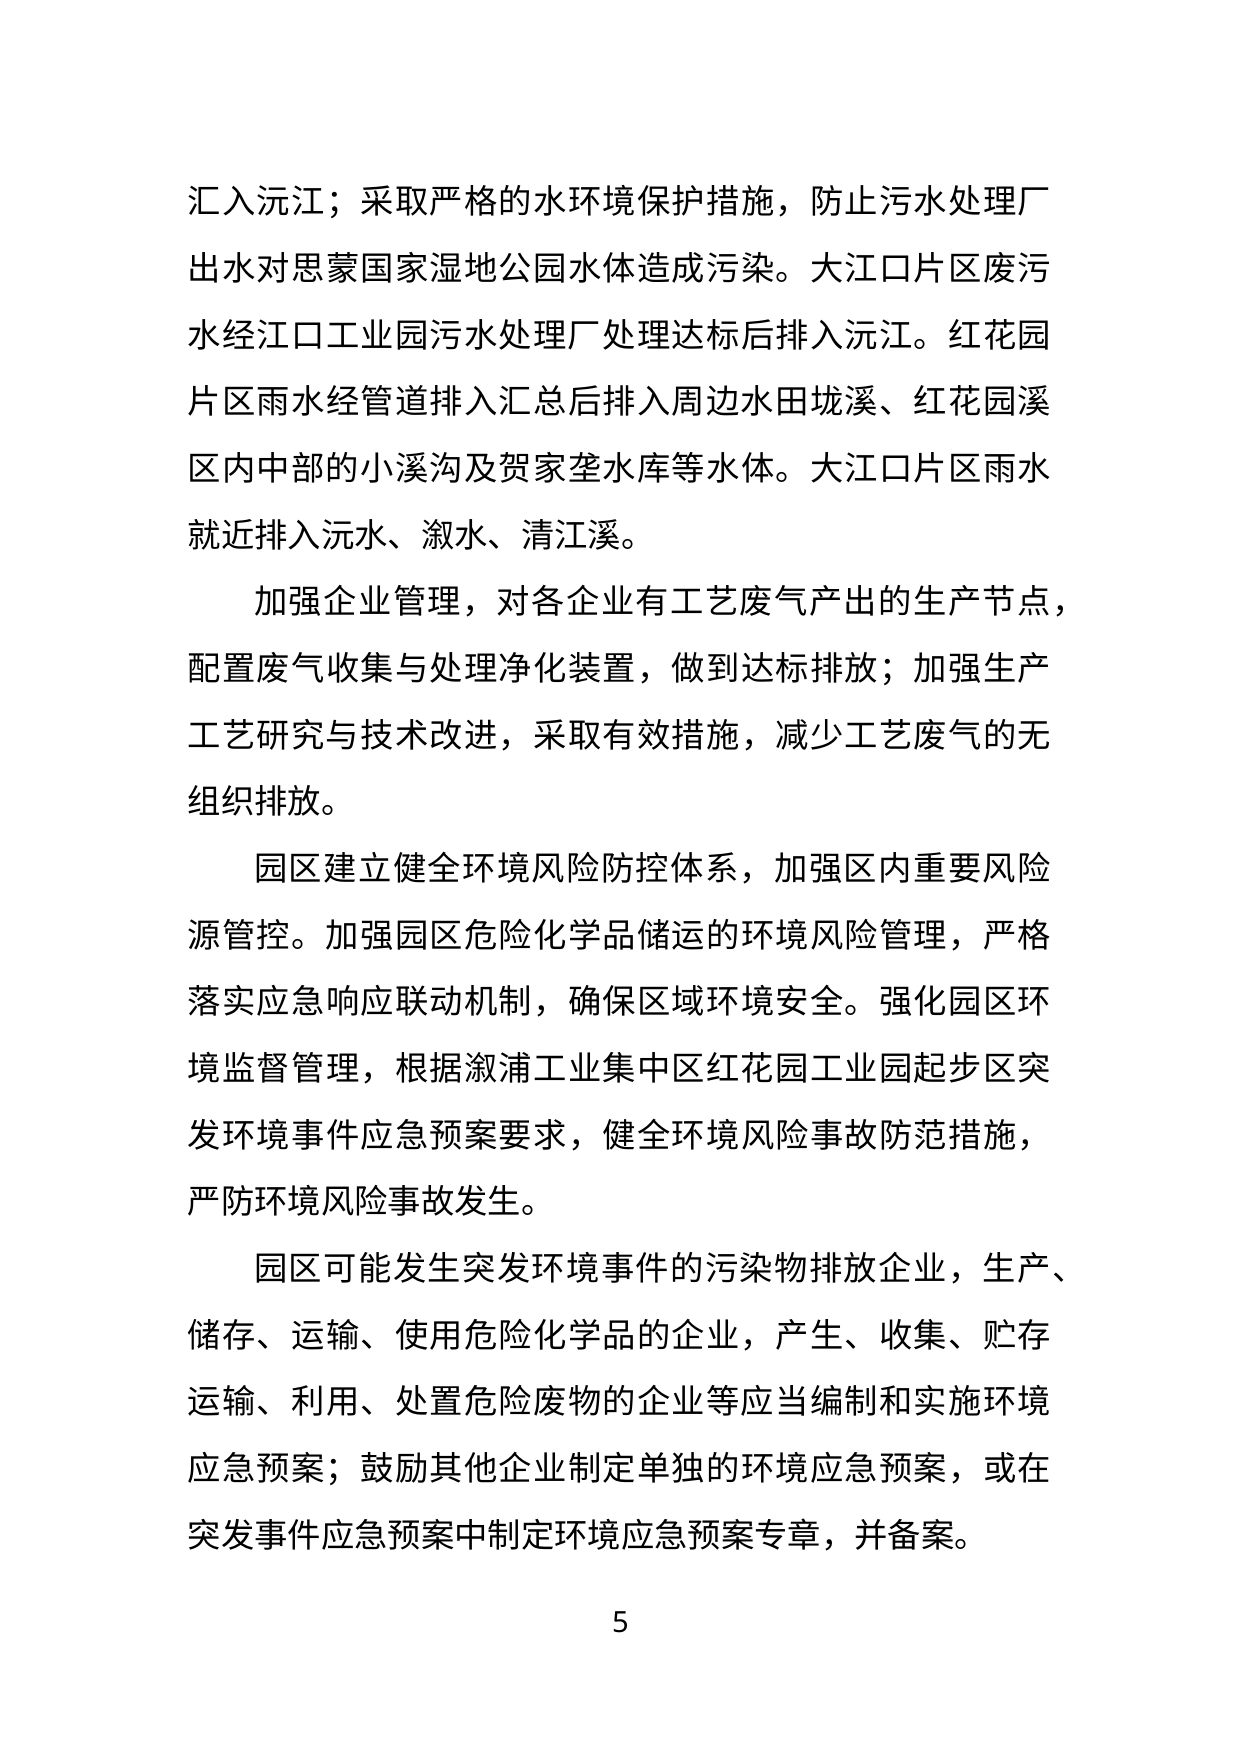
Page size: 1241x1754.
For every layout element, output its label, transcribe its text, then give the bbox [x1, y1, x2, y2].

text 园区可能发生突发环境事件的污染物排放企业，生产、储存、运输、使用危险化学品的企业，产生、收集、贮存、运输、利用、处置危险废物的企业等应当编制和实施环境应急预案；鼓励其他企业制定单独的环境应急预案，或在突发事件应急预案中制定环境应急预案专章，并备案。 [187, 1227, 1053, 1561]
text 园区建立健全环境风险防控体系，加强区内重要风险源管控。加强园区危险化学品储运的环境风险管理，严格落实应急响应联动机制，确保区域环境安全。强化园区环境监督管理，根据溆浦工业集中区红花园工业园起步区突发环境事件应急预案要求，健全环境风险事故防范措施，严防环境风险事故发生。 [187, 827, 1053, 1227]
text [187, 161, 1053, 561]
text 加强企业管理，对各企业有工艺废气产出的生产节点，配置废气收集与处理净化装置，做到达标排放；加强生产工艺研究与技术改进，采取有效措施，减少工艺废气的无组织排放。 [187, 561, 1053, 827]
